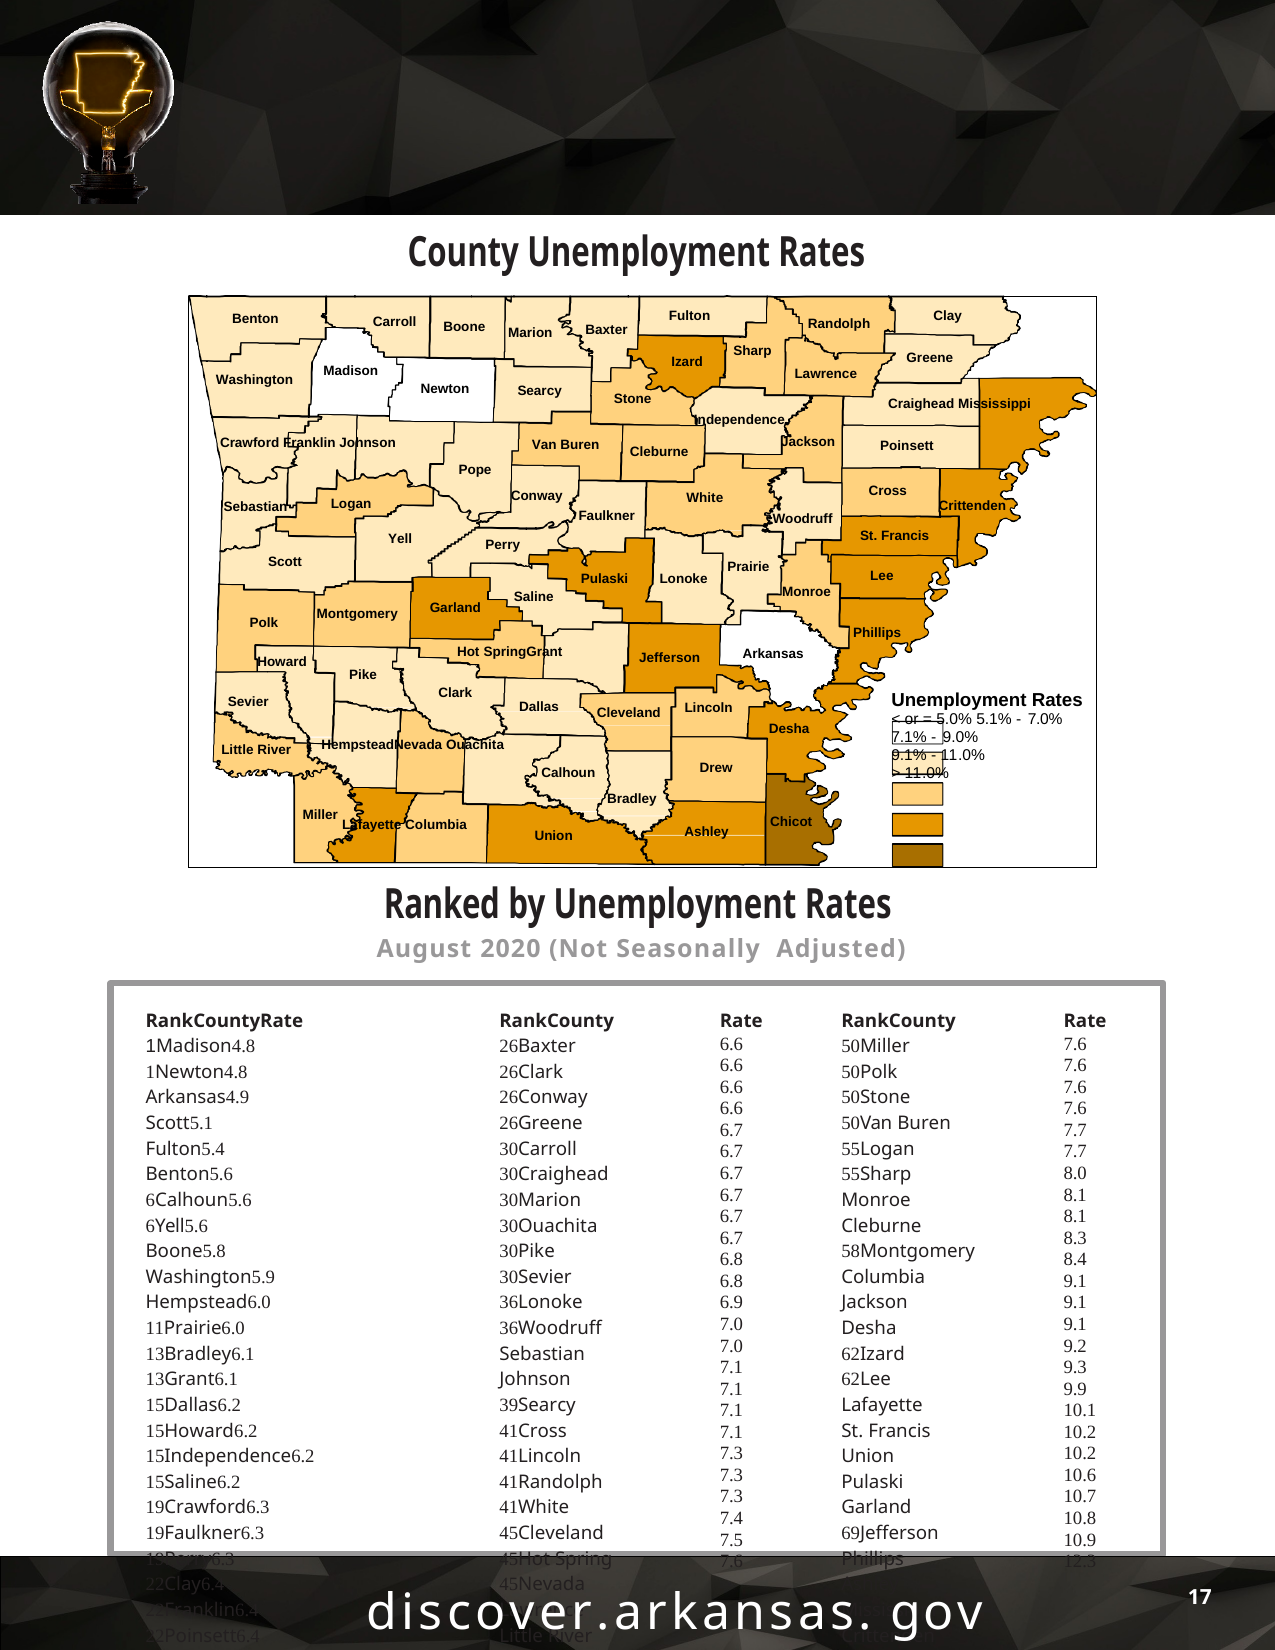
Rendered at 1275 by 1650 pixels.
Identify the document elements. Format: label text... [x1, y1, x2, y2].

picture [886, 1557, 892, 1564]
picture [534, 1557, 540, 1564]
picture [0, 0, 1275, 215]
text August 2020 (Not Seasonally Adjusted) [136, 930, 1146, 964]
text Ranked by Unemployment Rates [130, 299, 1146, 930]
picture [568, 1557, 574, 1564]
picture [1, 1557, 1275, 1650]
subtitle County Unemployment Rates [127, 222, 1146, 279]
